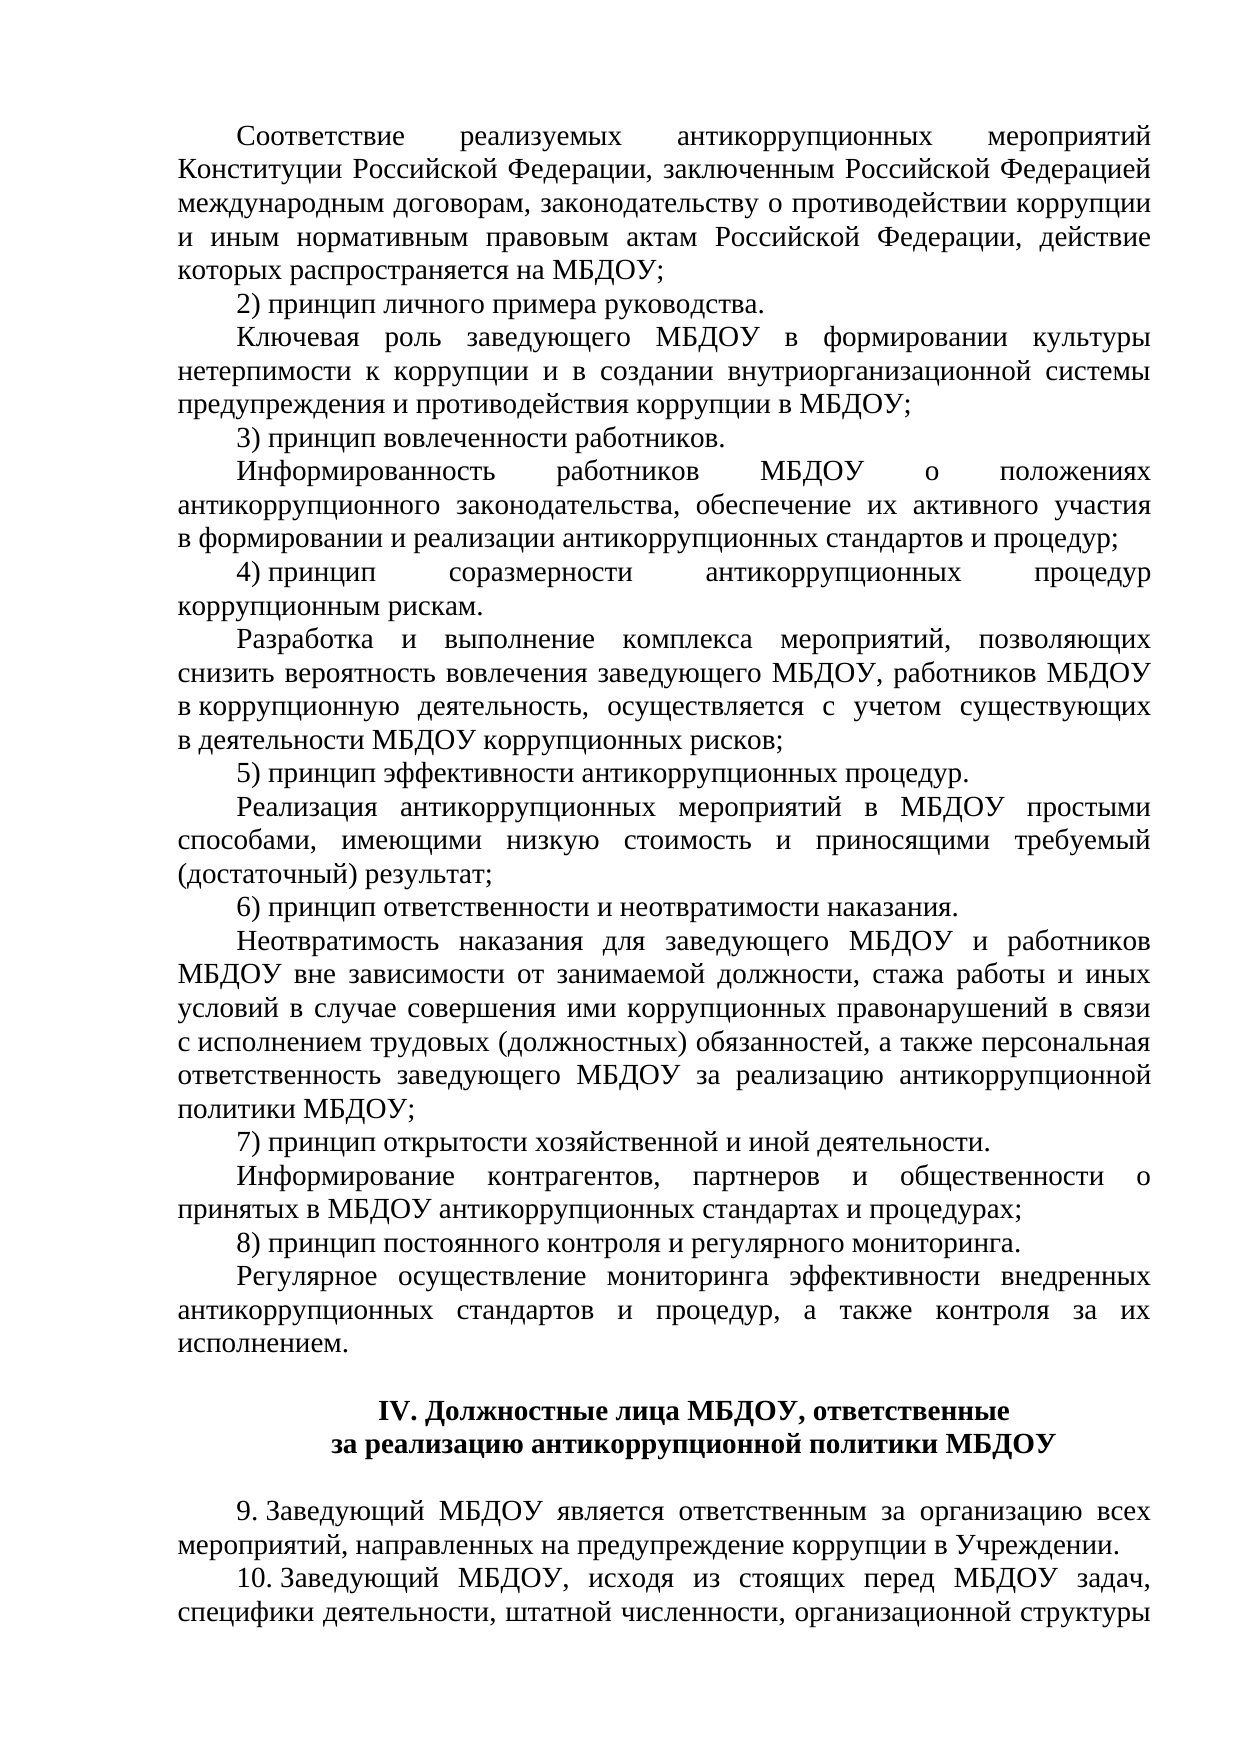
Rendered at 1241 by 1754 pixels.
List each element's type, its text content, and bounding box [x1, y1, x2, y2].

text Реализация антикоррупционных мероприятий в МБДОУ простыми способами, имеющими низкую стоимость и приносящими требуемый (достаточный) результат; [177, 789, 1152, 889]
text за реализацию антикоррупционной политики МБДОУ [177, 1426, 1152, 1460]
text 6) принцип ответственности и неотвратимости наказания. [177, 889, 1152, 923]
text 4) принцип соразмерности антикоррупционных процедур коррупционным рискам. [177, 554, 1152, 621]
text Соответствие реализуемых антикоррупционных мероприятий Конституции Российской Федерации, заключенным Российской Федерацией международным договорам, законодательству о противодействии коррупции и иным нормативным правовым актам Российской Федерации, действие которых распространяется на МБДОУ; [177, 118, 1152, 286]
text 7) принцип открытости хозяйственной и иной деятельности. [177, 1124, 1152, 1158]
text 5) принцип эффективности антикоррупционных процедур. [177, 755, 1152, 789]
text Ключевая роль заведующего МБДОУ в формировании культуры нетерпимости к коррупции и в создании внутриорганизационной системы предупреждения и противодействия коррупции в МБДОУ; [177, 319, 1152, 420]
text Информирование контрагентов, партнеров и общественности о принятых в МБДОУ антикоррупционных стандартах и процедурах; [177, 1158, 1152, 1225]
text Разработка и выполнение комплекса мероприятий, позволяющих снизить вероятность вовлечения заведующего МБДОУ, работников МБДОУ в коррупционную деятельность, осуществляется с учетом существующих в деятельности МБДОУ коррупционных рисков; [177, 621, 1152, 755]
text 9. Заведующий МБДОУ является ответственным за организацию всех мероприятий, направленных на предупреждение коррупции в Учреждении. [177, 1493, 1152, 1560]
text Информированность работников МБДОУ о положениях антикоррупционного законодательства, обеспечение их активного участия в формировании и реализации антикоррупционных стандартов и процедур; [177, 453, 1152, 554]
text IV. Должностные лица МБДОУ, ответственные [177, 1393, 1152, 1426]
text 8) принцип постоянного контроля и регулярного мониторинга. [177, 1225, 1152, 1258]
text 3) принцип вовлеченности работников. [177, 420, 1152, 453]
text Регулярное осуществление мониторинга эффективности внедренных антикоррупционных стандартов и процедур, а также контроля за их исполнением. [177, 1258, 1152, 1359]
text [177, 1560, 1152, 1627]
text 2) принцип личного примера руководства. [177, 286, 1152, 319]
text Неотвратимость наказания для заведующего МБДОУ и работников МБДОУ вне зависимости от занимаемой должности, стажа работы и иных условий в случае совершения ими коррупционных правонарушений в связи с исполнением трудовых (должностных) обязанностей, а также персональная ответственность заведующего МБДОУ за реализацию антикоррупционной политики МБДОУ; [177, 923, 1152, 1124]
